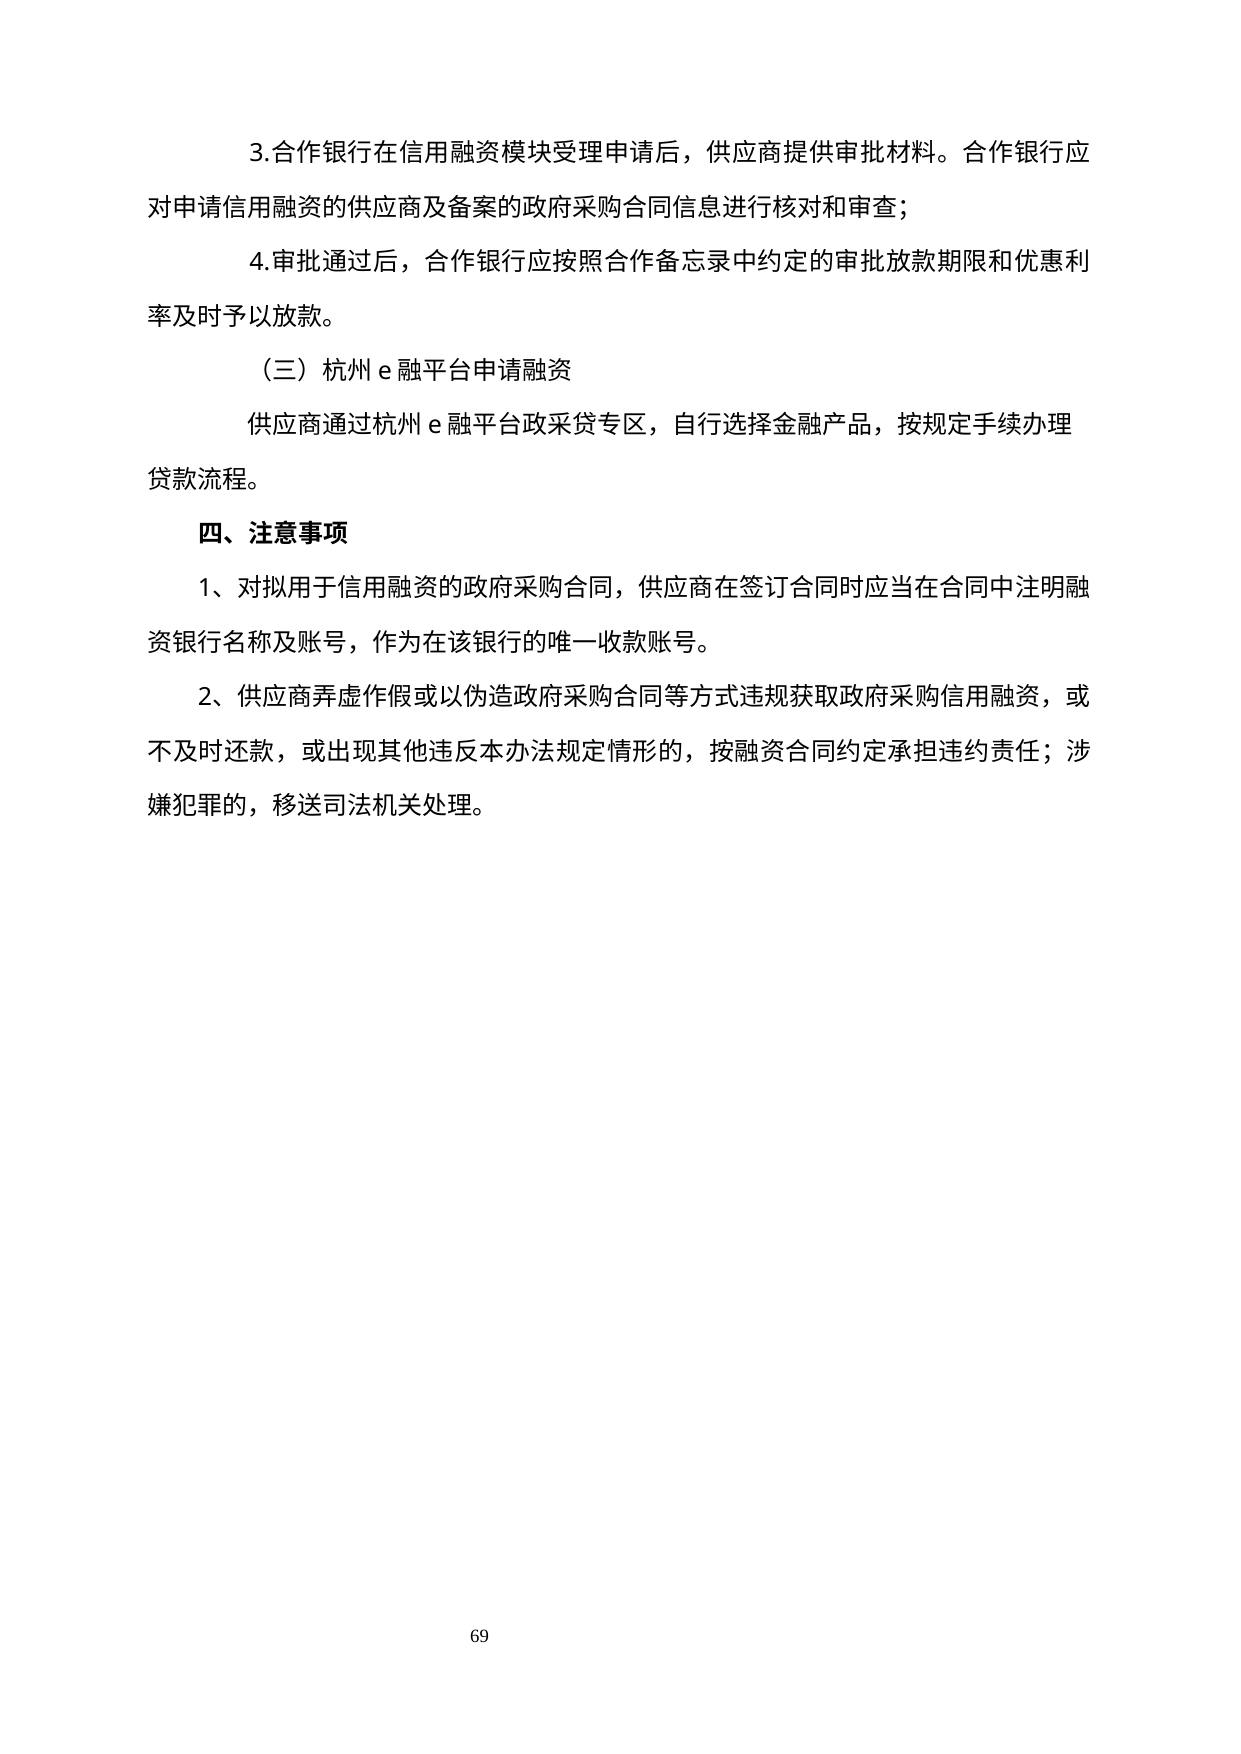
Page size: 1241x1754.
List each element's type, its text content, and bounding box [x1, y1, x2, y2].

subtitle 供应商通过杭州e融平台政采贷专区，自行选择金融产品，按规定手续办理贷款流程。 [148, 405, 1092, 495]
text 2、供应商弄虚作假或以伪造政府采购合同等方式违规获取政府采购信用融资，或不及时还款，或出现其他违反本办法规定情形的，按融资合同约定承担违约责任；涉嫌犯罪的，移送司法机关处理。 [148, 677, 1092, 822]
text 1、对拟用于信用融资的政府采购合同，供应商在签订合同时应当在合同中注明融资银行名称及账号，作为在该银行的唯一收款账号。 [148, 568, 1092, 658]
text 3.合作银行在信用融资模块受理申请后，供应商提供审批材料。合作银行应对申请信用融资的供应商及备案的政府采购合同信息进行核对和审查； [148, 133, 1092, 223]
text 4.审批通过后，合作银行应按照合作备忘录中约定的审批放款期限和优惠利率及时予以放款。 [148, 242, 1092, 332]
text 四、注意事项 [148, 513, 1092, 550]
subtitle （三）杭州e融平台申请融资 [148, 350, 1092, 387]
